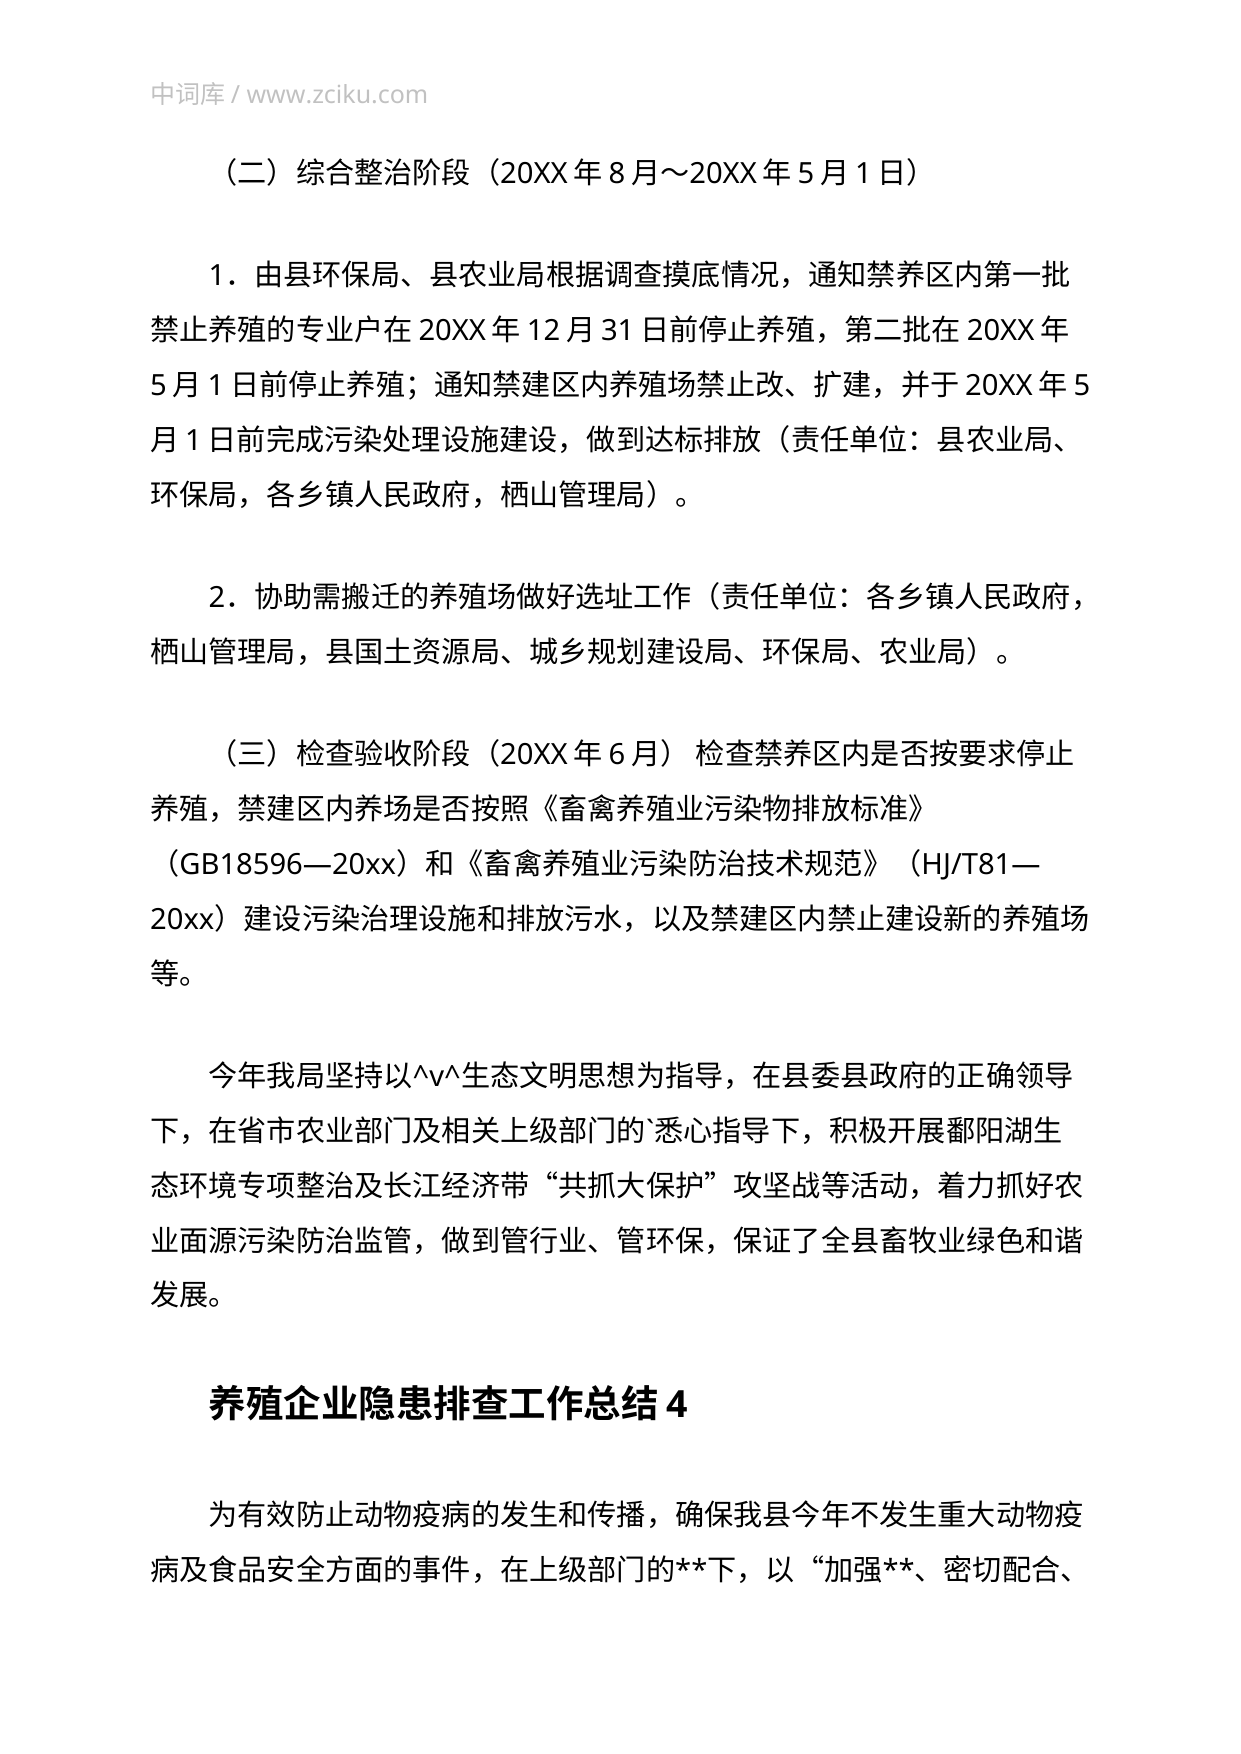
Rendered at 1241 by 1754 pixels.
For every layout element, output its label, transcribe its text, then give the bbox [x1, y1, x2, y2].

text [150, 1491, 1090, 1589]
text 养殖企业隐患排查工作总结4 [150, 1374, 1090, 1428]
text （三）检查验收阶段（20XX年6月） 检查禁养区内是否按要求停止养殖，禁建区内养场是否按照《畜禽养殖业污染物排放标准》（GB18596—20xx）和《畜禽养殖业污染防治技术规范》（HJ/T81—20xx）建设污染治理设施和排放污水，以及禁建区内禁止建设新的养殖场等。 [150, 731, 1090, 993]
text （二）综合整治阶段（20XX年8月～20XX年5月1日） [150, 150, 1090, 192]
text 今年我局坚持以^v^生态文明思想为指导，在县委县政府的正确领导下，在省市农业部门及相关上级部门的`悉心指导下，积极开展鄱阳湖生态环境专项整治及长江经济带“共抓大保护”攻坚战等活动，着力抓好农业面源污染防治监管，做到管行业、管环保，保证了全县畜牧业绿色和谐发展。 [150, 1052, 1090, 1314]
text 2．协助需搬迁的养殖场做好选址工作（责任单位：各乡镇人民政府，栖山管理局，县国土资源局、城乡规划建设局、环保局、农业局）。 [150, 574, 1090, 671]
text 1．由县环保局、县农业局根据调查摸底情况，通知禁养区内第一批禁止养殖的专业户在20XX年12月31日前停止养殖，第二批在20XX年5月1日前停止养殖；通知禁建区内养殖场禁止改、扩建，并于20XX年5月1日前完成污染处理设施建设，做到达标排放（责任单位：县农业局、环保局，各乡镇人民政府，栖山管理局）。 [150, 252, 1090, 514]
